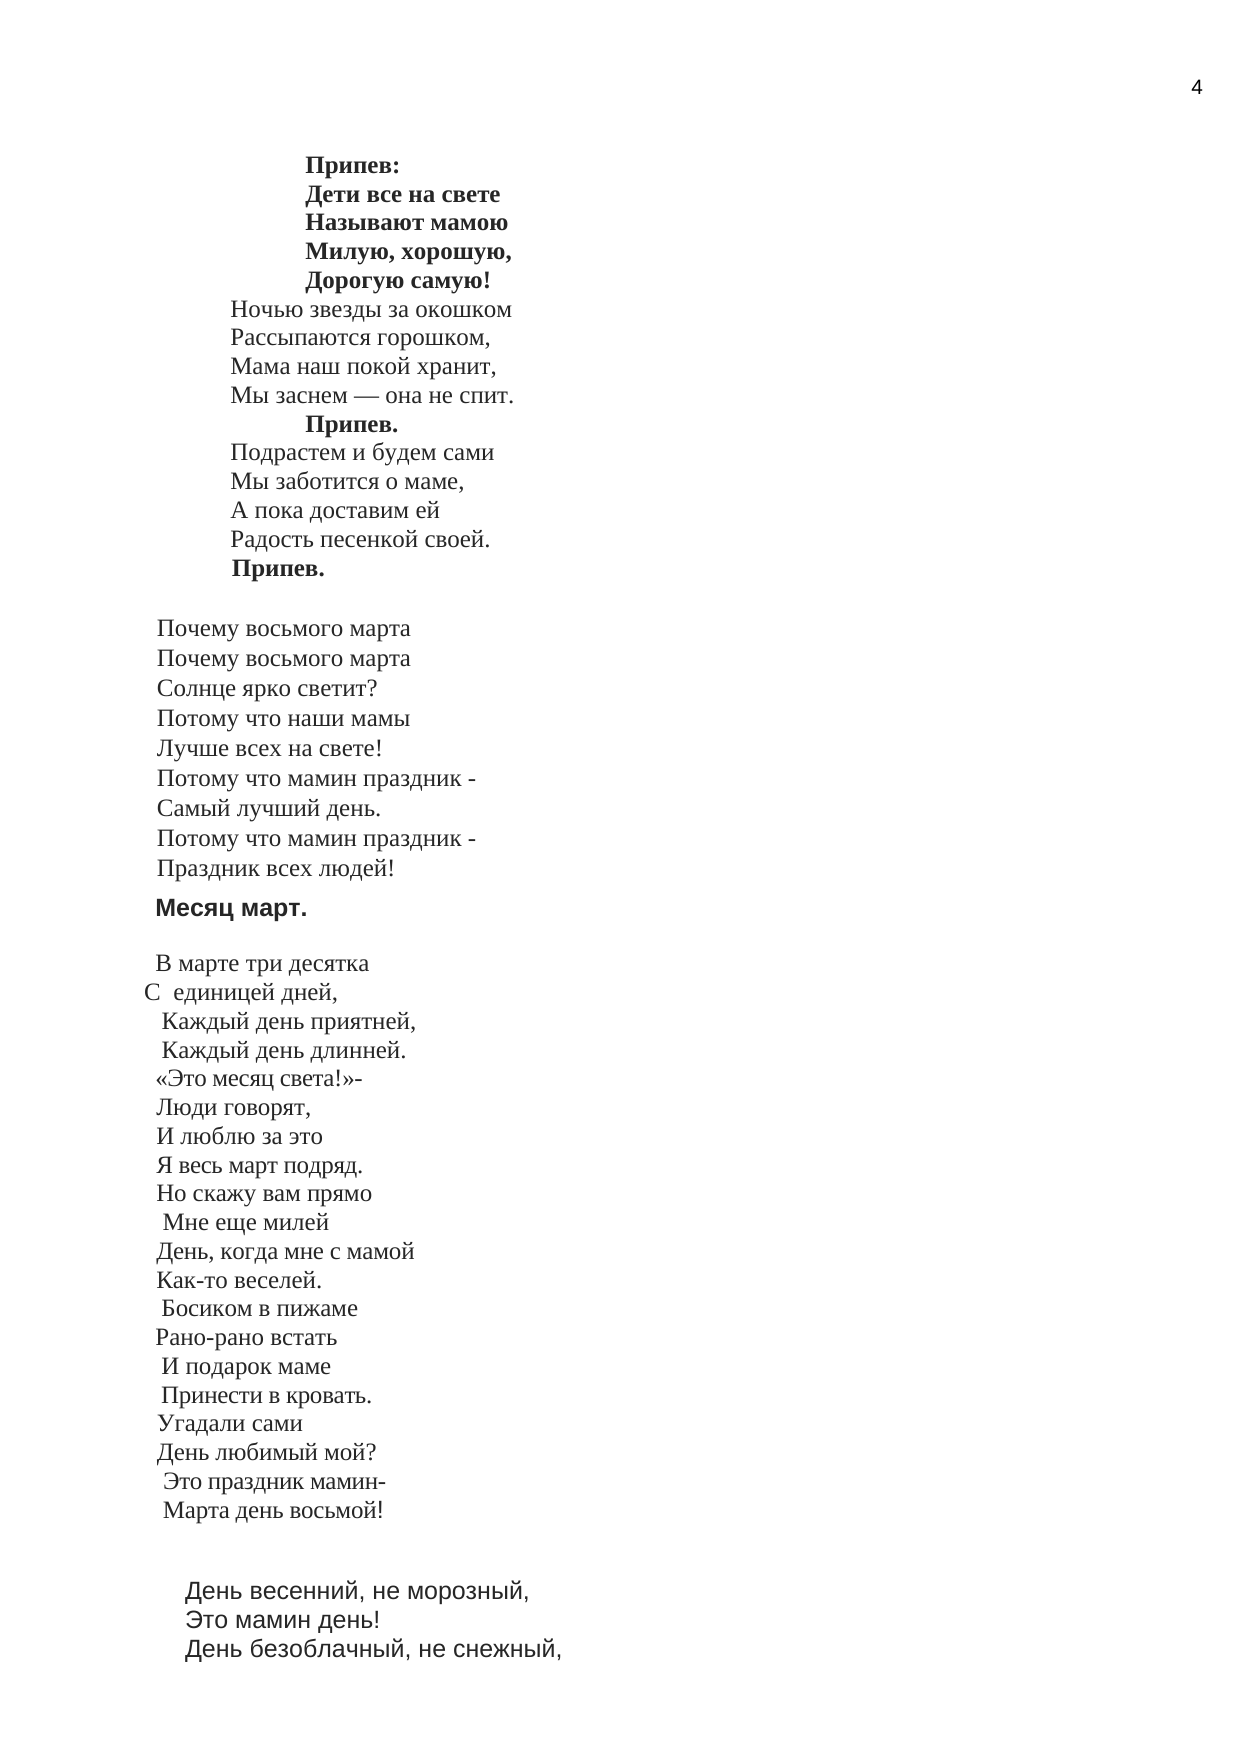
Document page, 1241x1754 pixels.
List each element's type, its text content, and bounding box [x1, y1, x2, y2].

text Принести в кровать. [155, 1380, 1203, 1408]
text Но скажу вам прямо [156, 1178, 1166, 1207]
text Марта день восьмой! [157, 1495, 1203, 1523]
text Подрастем и будем сами [230, 437, 1203, 466]
text Почему восьмого марта [157, 642, 1203, 672]
text Лучше всех на свете! [157, 732, 1203, 762]
text Мне еще милей [156, 1207, 1166, 1236]
text День весенний, не морозный, [185, 1576, 1203, 1605]
text Рассыпаются горошком, [230, 322, 1203, 351]
text Называют мамою [305, 207, 1203, 236]
text Ночью звезды за окошком [230, 294, 1203, 322]
text Припев: [305, 150, 1203, 179]
text А пока доставим ей [230, 495, 1203, 524]
text Месяц март. [155, 882, 1203, 924]
text Потому что мамин праздник - [157, 822, 1203, 852]
text Дети все на свете [305, 179, 1203, 207]
text И люблю за это [155, 1121, 1122, 1150]
text Милую, хорошую, [305, 236, 1203, 265]
text Каждый день приятней, [155, 1006, 1203, 1035]
text Босиком в пижаме Рано-рано встать [155, 1293, 1203, 1351]
text «Это месяц света!»- [155, 1063, 1203, 1092]
text Это праздник мамин- [157, 1466, 1203, 1495]
text Как-то веселей. [156, 1265, 927, 1293]
text Я весь март подряд. [155, 1150, 1152, 1178]
text Самый лучший день. [157, 792, 1203, 822]
text Потому что мамин праздник - [157, 762, 1203, 792]
text Радость песенкой своей. [230, 524, 1203, 552]
text День безоблачный, не снежный, [185, 1634, 1203, 1662]
text Мама наш покой хранит, [230, 351, 1203, 380]
text И подарок маме [155, 1351, 1203, 1380]
text Припев. [305, 409, 1203, 437]
text Праздник всех людей! [157, 852, 1203, 882]
text Угадали сами [157, 1408, 1203, 1437]
text С единицей дней, [81, 977, 1203, 1006]
text Солнце ярко светит? [157, 672, 1203, 702]
text Почему восьмого марта [157, 612, 1203, 642]
text Припев. [232, 552, 1203, 582]
text Дорогую самую! [305, 265, 1203, 294]
text Люди говорят, [155, 1092, 1166, 1121]
text Потому что наши мамы [157, 702, 1203, 732]
text День, когда мне с мамой [156, 1236, 1166, 1265]
text Мы заснем — она не спит. [230, 380, 1203, 409]
text Мы заботится о маме, [230, 466, 1203, 495]
text Это мамин день! [185, 1605, 1203, 1634]
text День любимый мой? [157, 1437, 1203, 1466]
text Каждый день длинней. [155, 1035, 1203, 1063]
text В марте три десятка [155, 948, 1203, 977]
